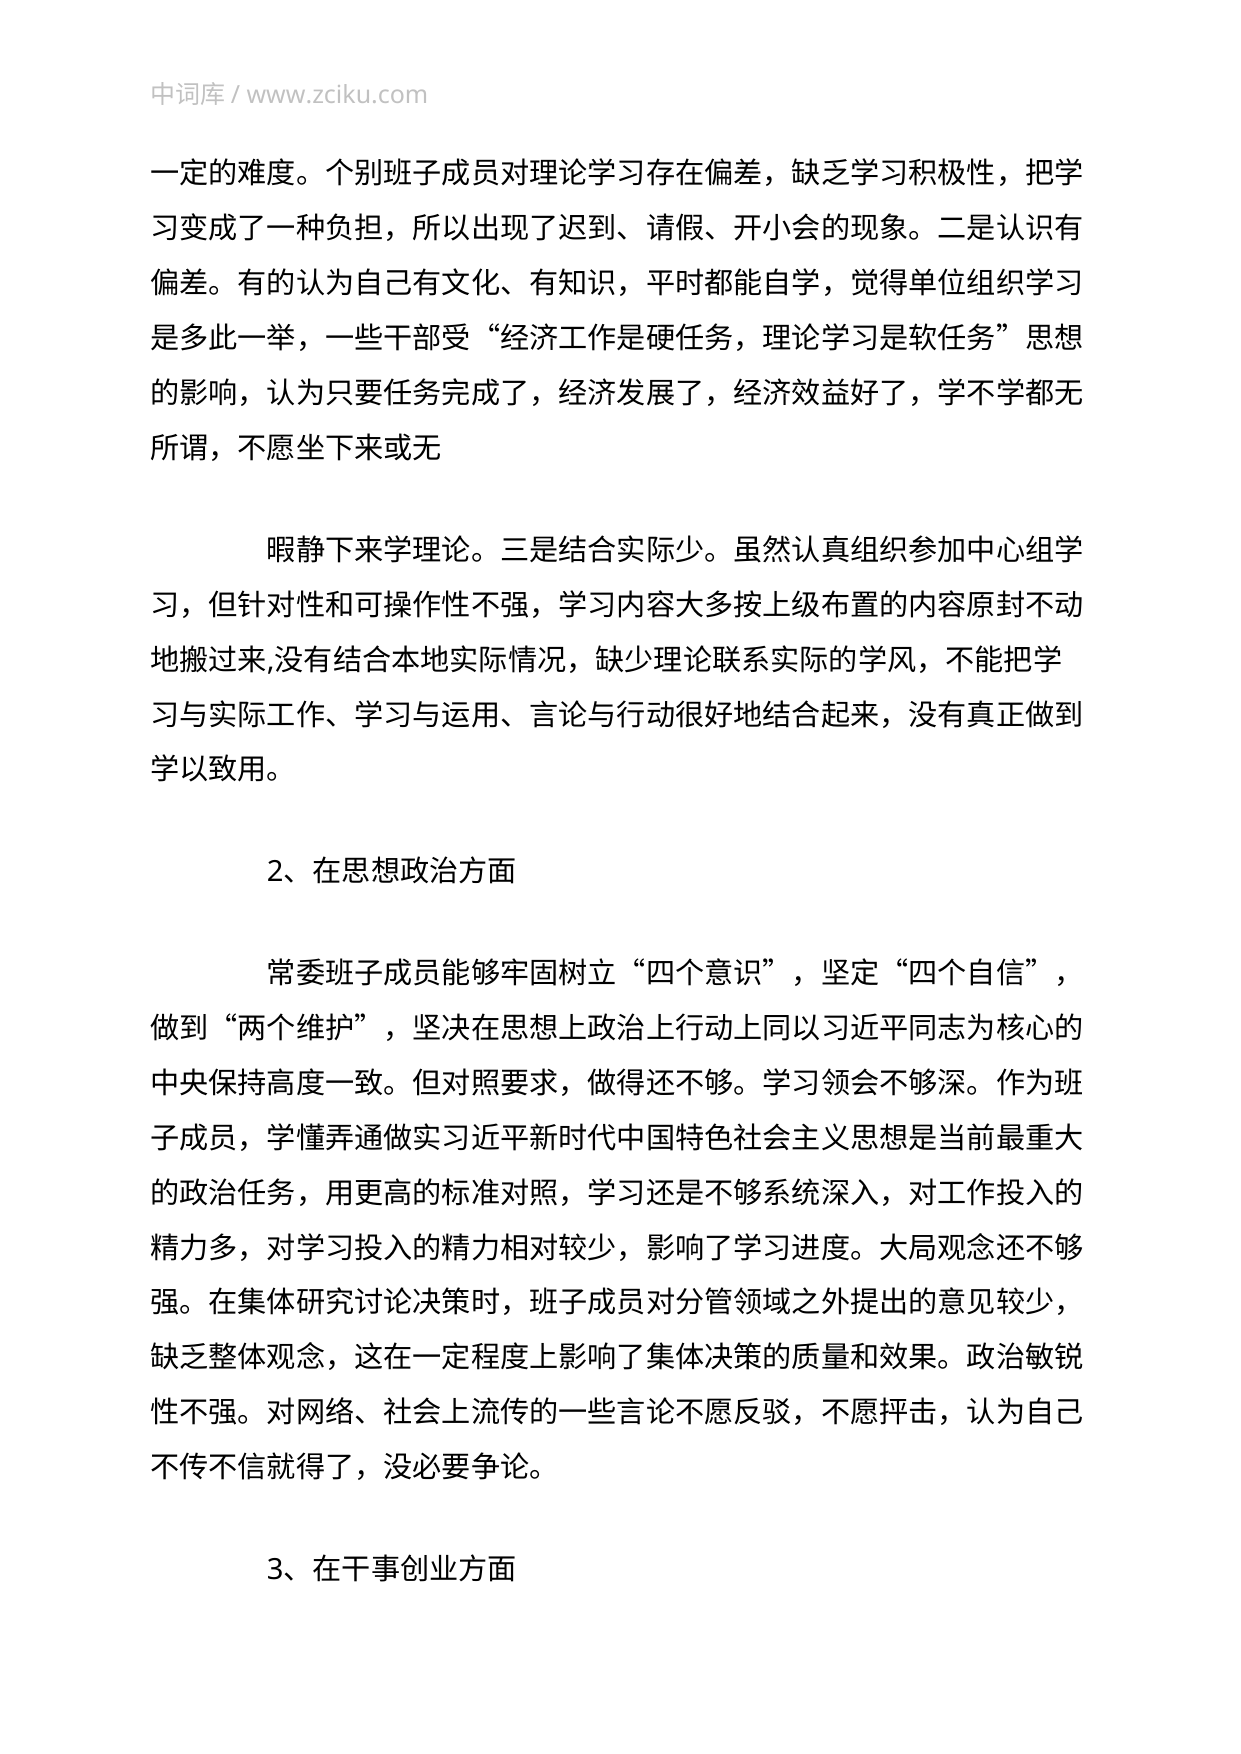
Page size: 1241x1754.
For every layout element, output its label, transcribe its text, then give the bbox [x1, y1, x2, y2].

text 3、在干事创业方面 [150, 1546, 1090, 1588]
text 常委班子成员能够牢固树立“四个意识”，坚定“四个自信”，做到“两个维护”，坚决在思想上政治上行动上同以习近平同志为核心的中央保持高度一致。但对照要求，做得还不够。学习领会不够深。作为班子成员，学懂弄通做实习近平新时代中国特色社会主义思想是当前最重大的政治任务，用更高的标准对照，学习还是不够系统深入，对工作投入的精力多，对学习投入的精力相对较少，影响了学习进度。大局观念还不够强。在集体研究讨论决策时，班子成员对分管领域之外提出的意见较少，缺乏整体观念，这在一定程度上影响了集体决策的质量和效果。政治敏锐性不强。对网络、社会上流传的一些言论不愿反驳，不愿抨击，认为自己不传不信就得了，没必要争论。 [150, 950, 1090, 1486]
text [150, 150, 1090, 467]
text 2、在思想政治方面 [150, 848, 1090, 890]
text 暇静下来学理论。三是结合实际少。虽然认真组织参加中心组学习，但针对性和可操作性不强，学习内容大多按上级布置的内容原封不动地搬过来,没有结合本地实际情况，缺少理论联系实际的学风，不能把学习与实际工作、学习与运用、言论与行动很好地结合起来，没有真正做到学以致用。 [150, 526, 1090, 788]
